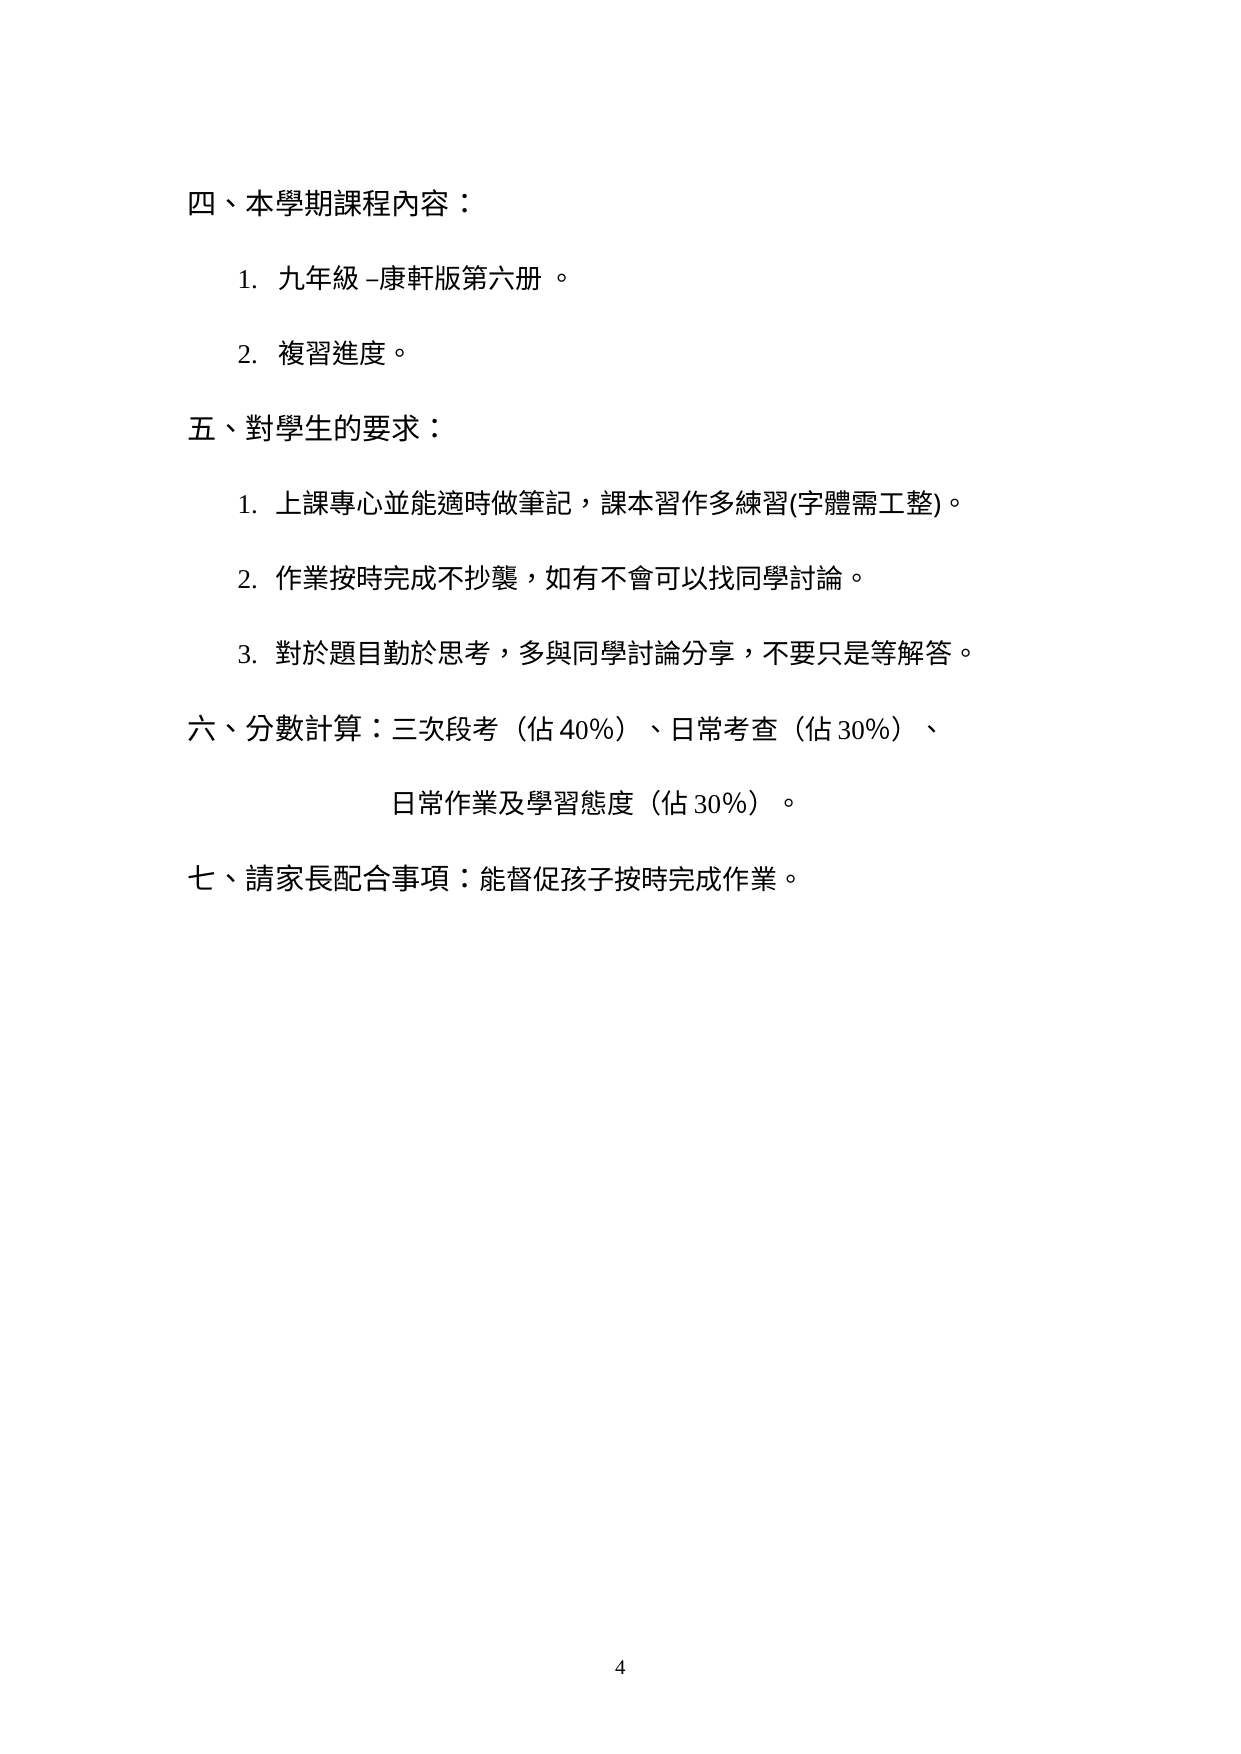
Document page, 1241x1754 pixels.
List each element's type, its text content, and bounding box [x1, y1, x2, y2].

list 九年級 –康軒版第六册 。 [237, 239, 1053, 314]
list 對於題目勤於思考，多與同學討論分享，不要只是等解答。 [237, 614, 1053, 689]
text 五、對學生的要求： [187, 389, 1053, 464]
list 上課專心並能適時做筆記，課本習作多練習(字體需工整)。 [237, 464, 1053, 539]
text 七、請家長配合事項：能督促孩子按時完成作業。 [187, 839, 1053, 914]
list 複習進度。 [237, 314, 1053, 389]
text 六、分數計算：三次段考（佔40％）、日常考查（佔30％）、 [187, 689, 1053, 764]
text 日常作業及學習態度（佔30％）。 [187, 764, 1053, 839]
text 四、本學期課程內容： [187, 164, 1053, 239]
list 作業按時完成不抄襲，如有不會可以找同學討論。 [237, 539, 1053, 614]
